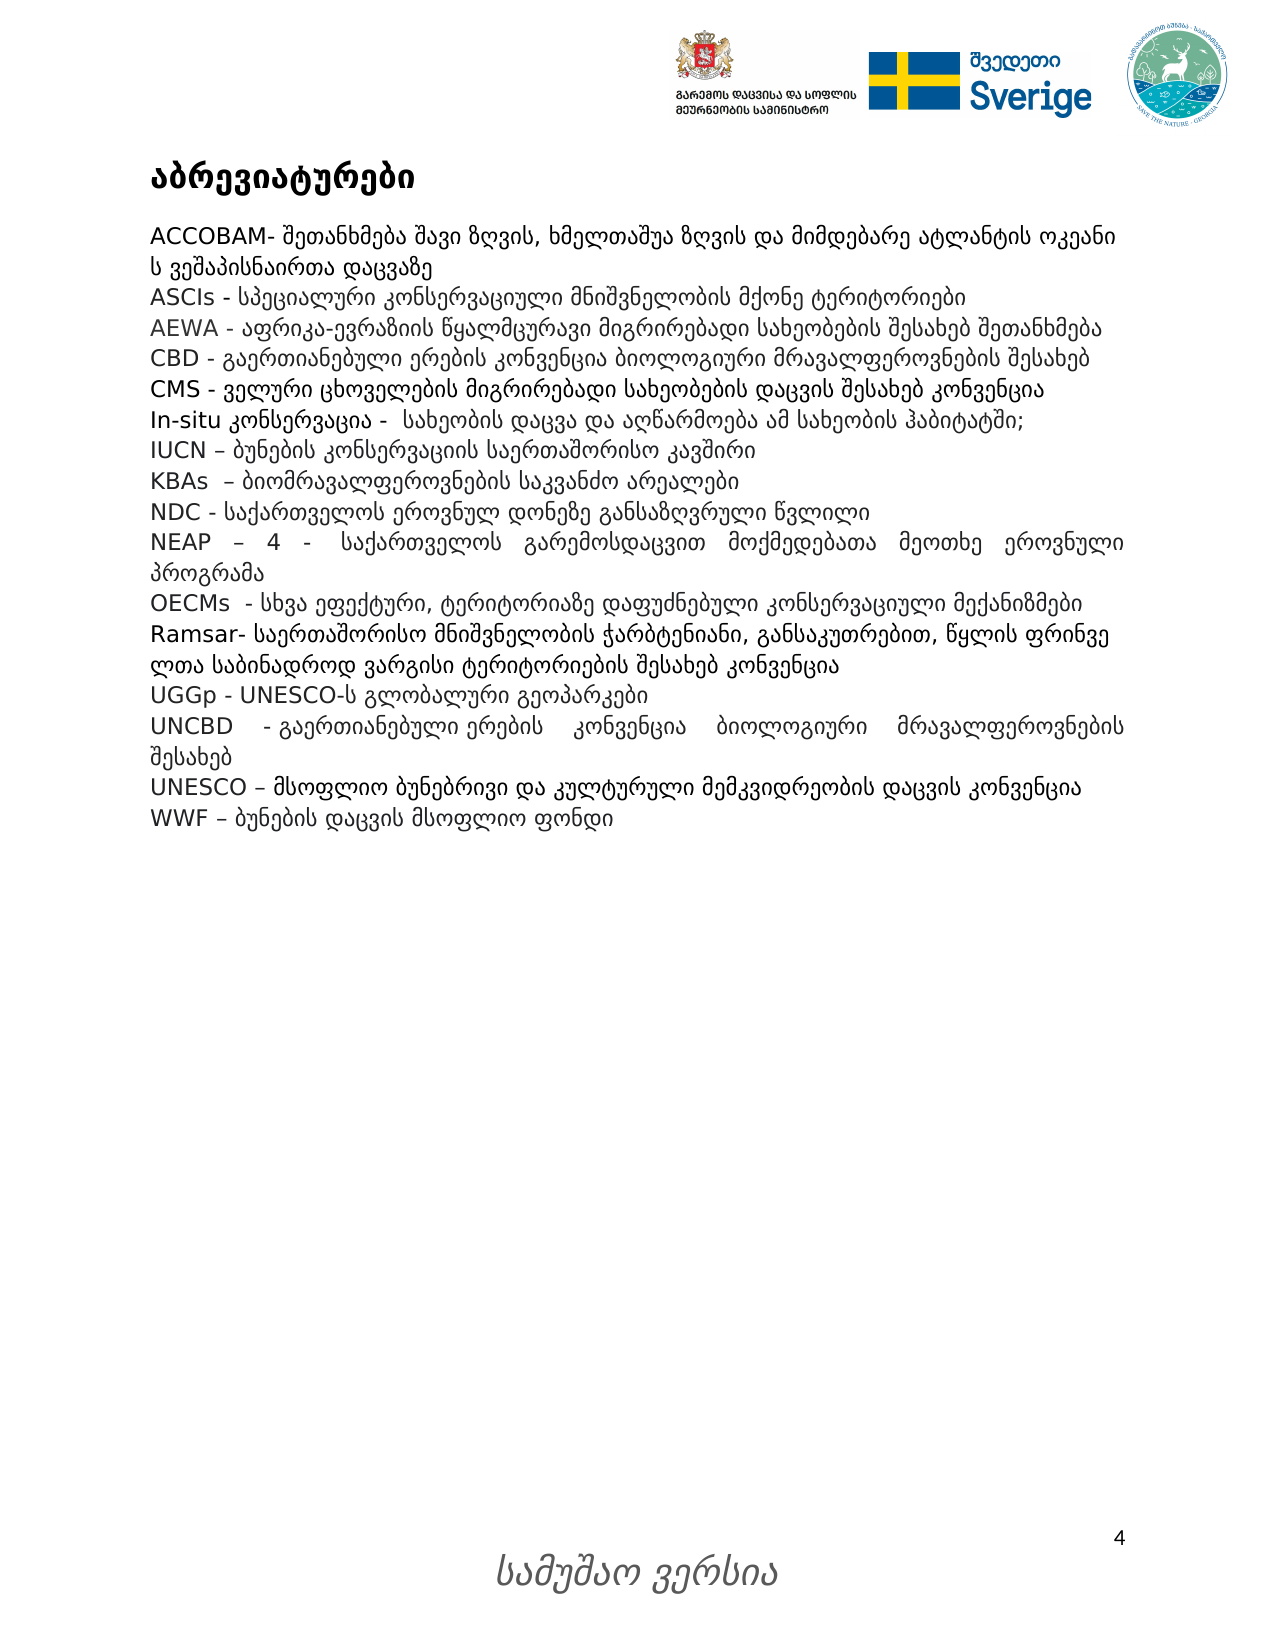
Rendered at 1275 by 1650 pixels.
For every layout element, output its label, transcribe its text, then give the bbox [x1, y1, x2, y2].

text Ramsar- საერთაშორისო მნიშვნელობის ჭარბტენიანი, განსაკუთრებით, წყლის ფრინველთა საბინადროდ ვარგისი ტერიტორიების შესახებ კონვენცია [150, 621, 1125, 678]
text In-situ კონსერვაცია - სახეობის დაცვა და აღწარმოება ამ სახეობის ჰაბიტატში; [150, 407, 1125, 433]
text WWF – ბუნების დაცვის მსოფლიო ფონდი [150, 805, 1125, 832]
text UGGp - UNESCO-ს გლობალური გეოპარკები [150, 682, 1125, 709]
text AEWA - აფრიკა-ევრაზიის წყალმცურავი მიგრირებადი სახეობების შესახებ შეთანხმება [150, 315, 1125, 342]
picture [669, 30, 860, 120]
text IUCN – ბუნების კონსერვაციის საერთაშორისო კავშირი [150, 437, 1125, 464]
text CMS - ველური ცხოველების მიგრირებადი სახეობების დაცვის შესახებ კონვენცია [150, 376, 1125, 403]
text KBAs – ბიომრავალფეროვნების საკვანძო არეალები [150, 468, 1125, 495]
picture [868, 52, 1092, 118]
text OECMs - სხვა ეფექტური, ტერიტორიაზე დაფუძნებული კონსერვაციული მექანიზმები [150, 591, 1125, 617]
text NEAP – 4 - საქართველოს გარემოსდაცვით მოქმედებათა მეოთხე ეროვნული პროგრამა [150, 529, 1125, 587]
text აბრევიატურები [150, 158, 1125, 197]
text NDC - საქართველოს ეროვნულ დონეზე განსაზღვრული წვლილი [150, 499, 1125, 525]
picture [1116, 14, 1235, 136]
text CBD - გაერთიანებული ერების კონვენცია ბიოლოგიური მრავალფეროვნების შესახებ [150, 346, 1125, 372]
text ASCIs - სპეციალური კონსერვაციული მნიშვნელობის მქონე ტერიტორიები [150, 284, 1125, 311]
text UNCBD - გაერთიანებული ერების კონვენცია ბიოლოგიური მრავალფეროვნების შესახებ [150, 713, 1125, 770]
text UNESCO – მსოფლიო ბუნებრივი და კულტურული მემკვიდრეობის დაცვის კონვენცია [150, 774, 1125, 801]
text ACCOBAM- შეთანხმება შავი ზღვის, ხმელთაშუა ზღვის და მიმდებარე ატლანტის ოკეანის ვეშაპისნაირთა დაცვაზე [150, 223, 1125, 280]
